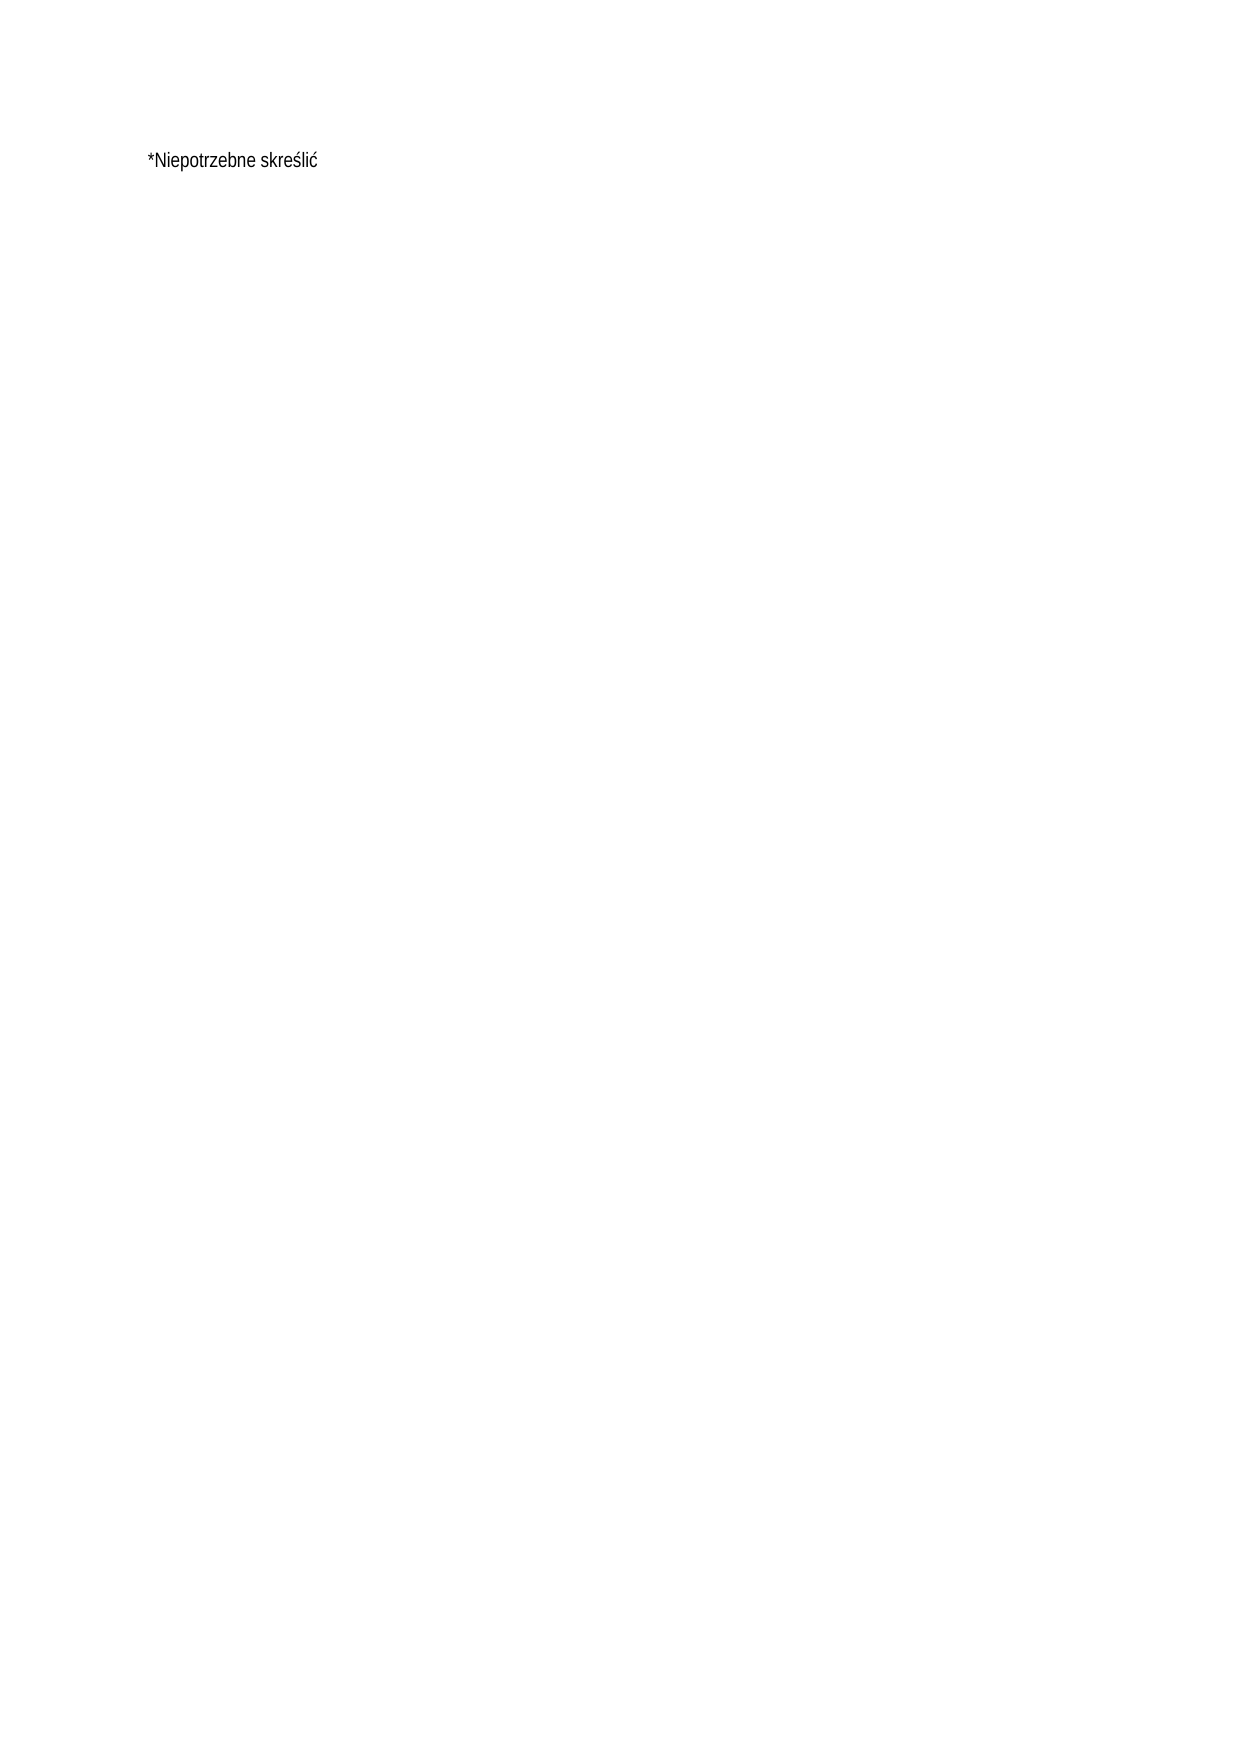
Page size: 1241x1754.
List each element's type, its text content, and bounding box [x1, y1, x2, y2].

text *Niepotrzebne skreślić [148, 148, 1093, 172]
